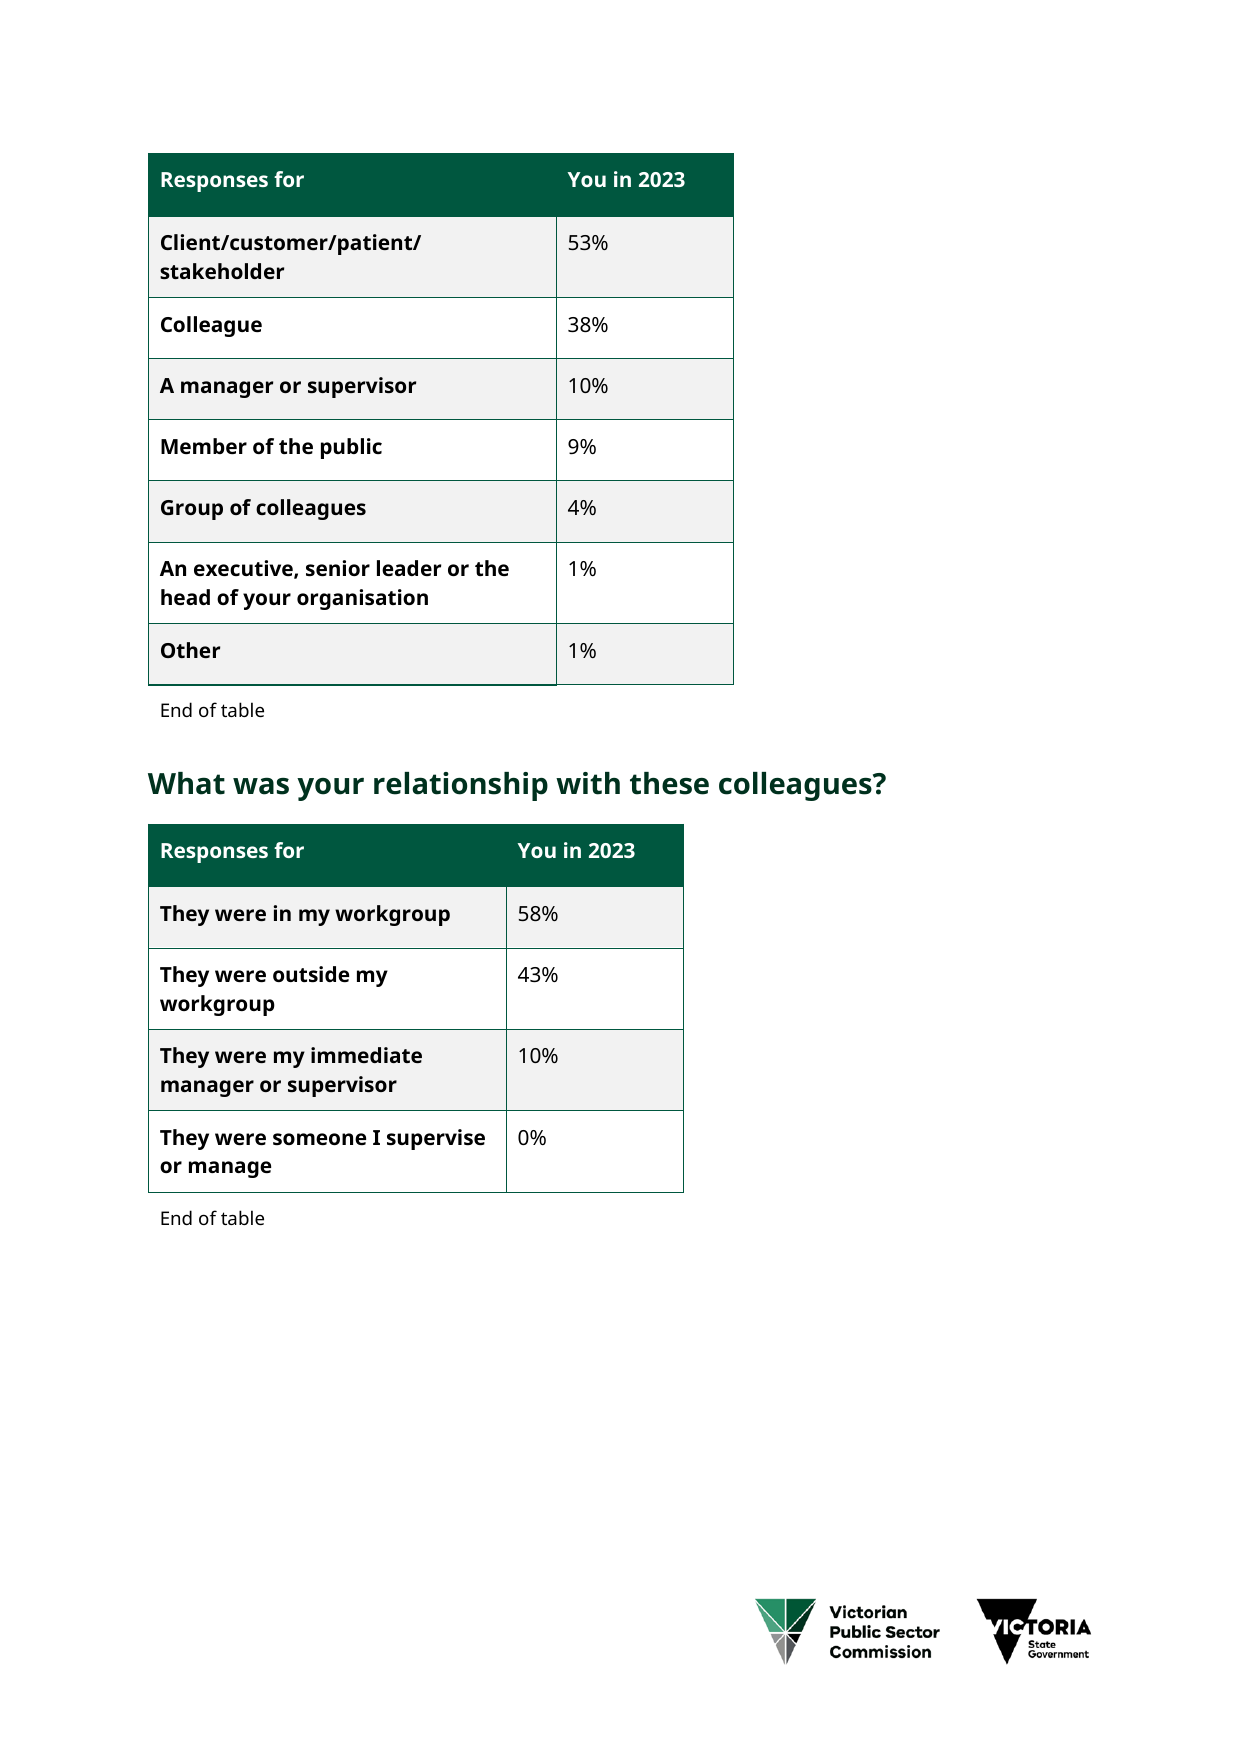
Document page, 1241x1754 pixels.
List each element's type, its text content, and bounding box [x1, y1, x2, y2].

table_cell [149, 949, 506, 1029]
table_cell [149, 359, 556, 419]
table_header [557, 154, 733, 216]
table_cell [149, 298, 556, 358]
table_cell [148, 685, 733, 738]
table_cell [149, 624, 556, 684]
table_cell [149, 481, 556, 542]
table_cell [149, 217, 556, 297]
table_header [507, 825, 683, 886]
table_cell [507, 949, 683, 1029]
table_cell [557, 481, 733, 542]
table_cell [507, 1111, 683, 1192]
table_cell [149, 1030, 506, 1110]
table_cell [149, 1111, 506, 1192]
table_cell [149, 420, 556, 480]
subtitle What was your relationship with these colleagues? [148, 763, 1092, 803]
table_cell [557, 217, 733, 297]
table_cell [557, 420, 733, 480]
picture [754, 1598, 1093, 1666]
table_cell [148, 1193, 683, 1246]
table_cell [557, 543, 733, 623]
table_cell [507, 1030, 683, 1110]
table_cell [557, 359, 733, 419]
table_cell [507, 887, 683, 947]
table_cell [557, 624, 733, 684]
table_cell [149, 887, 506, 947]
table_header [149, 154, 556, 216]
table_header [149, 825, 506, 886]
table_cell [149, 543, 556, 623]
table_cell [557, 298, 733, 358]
